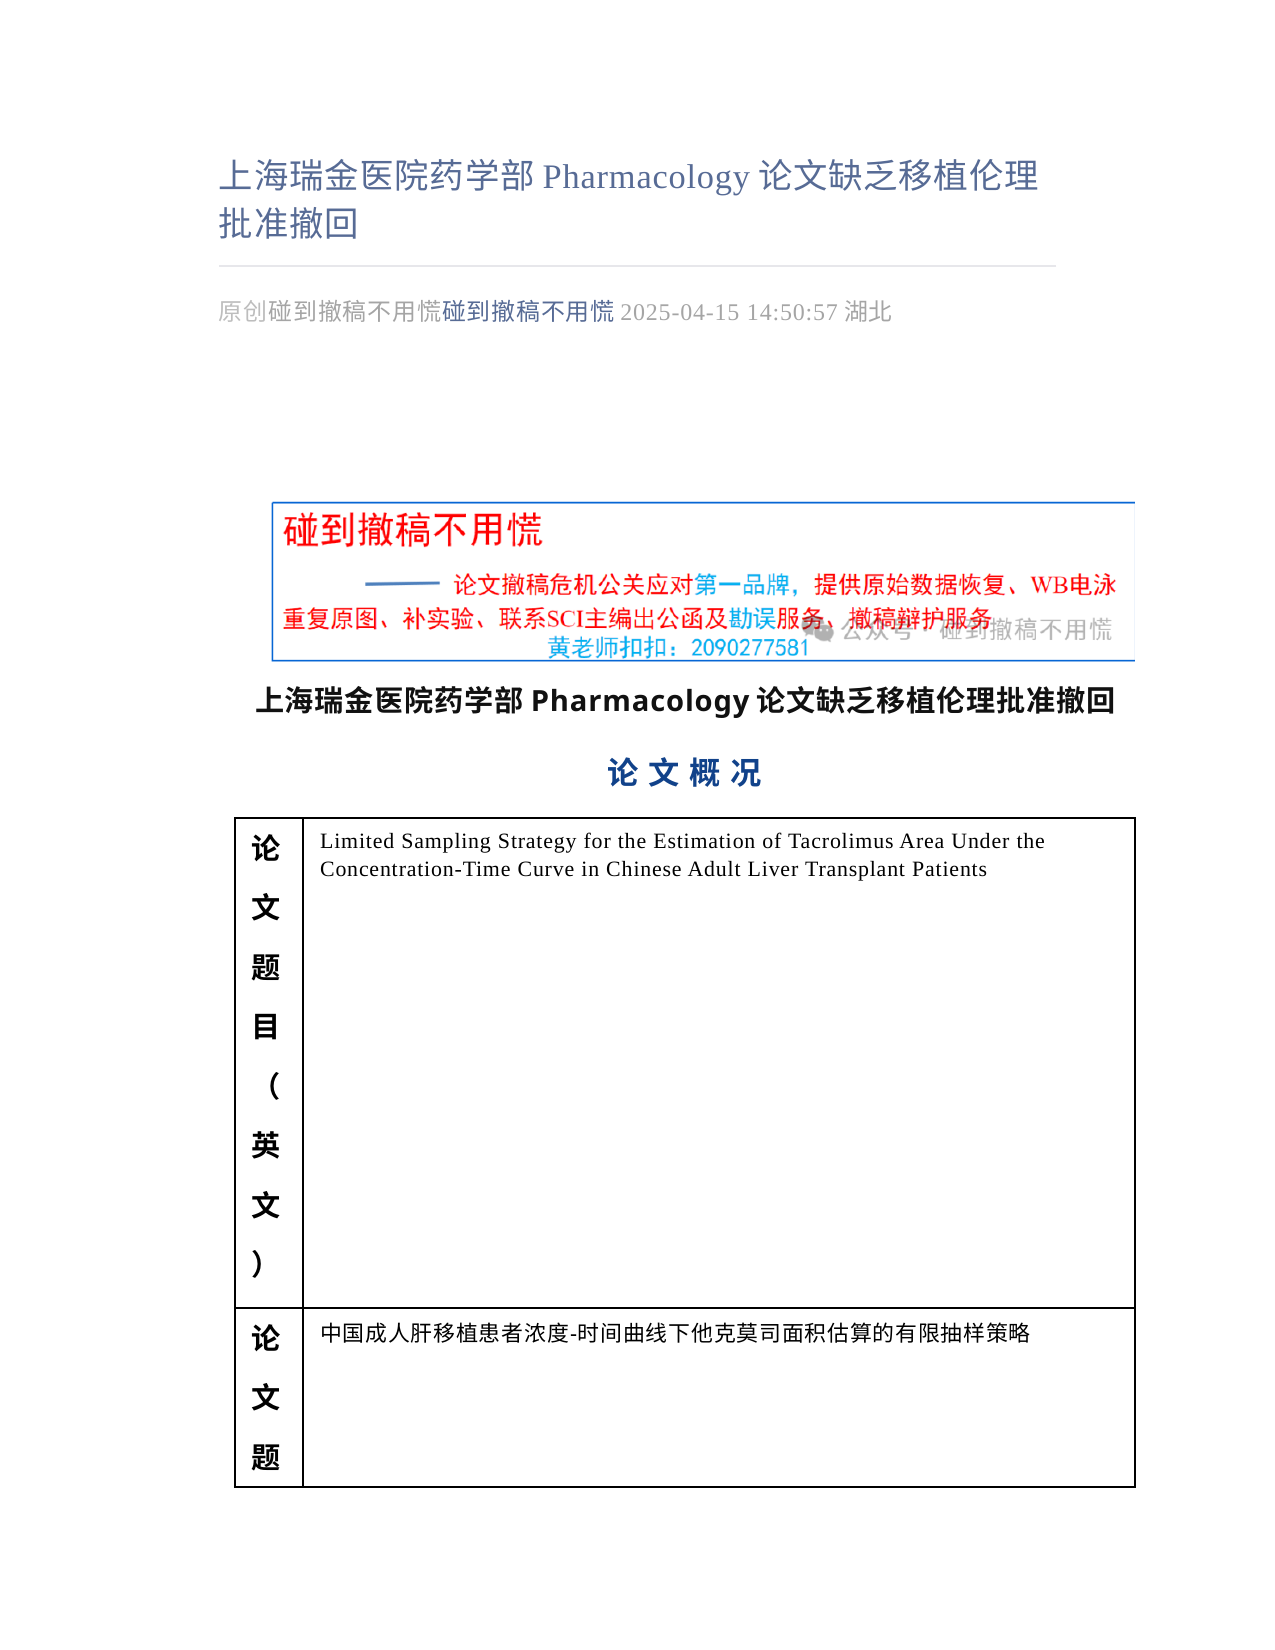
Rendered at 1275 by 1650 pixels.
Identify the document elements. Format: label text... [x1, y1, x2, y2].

table_cell 论文题目（英文） [236, 819, 302, 1307]
table_cell 论文题目（中文） [236, 1309, 302, 1486]
title 上海瑞金医院药学部Pharmacology论文缺乏移植伦理批准撤回 [219, 150, 1056, 265]
list 原创碰到撤稿不用慌碰到撤稿不用慌2025-04-15 14:50:57湖北 [219, 287, 1056, 327]
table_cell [304, 1309, 1134, 1486]
table_cell Limited Sampling Strategy for the Estimation of Tacrolimus Area Under the Concentration-Time Curve in Chinese Adult Liver Transplant Patients [304, 819, 1134, 1307]
picture [269, 500, 1135, 664]
table_cell 论 文 概 况 [235, 743, 1135, 817]
table_cell 上海瑞金医院药学部Pharmacology论文缺乏移植伦理批准撤回 [235, 672, 1135, 743]
table_header [235, 434, 1135, 672]
